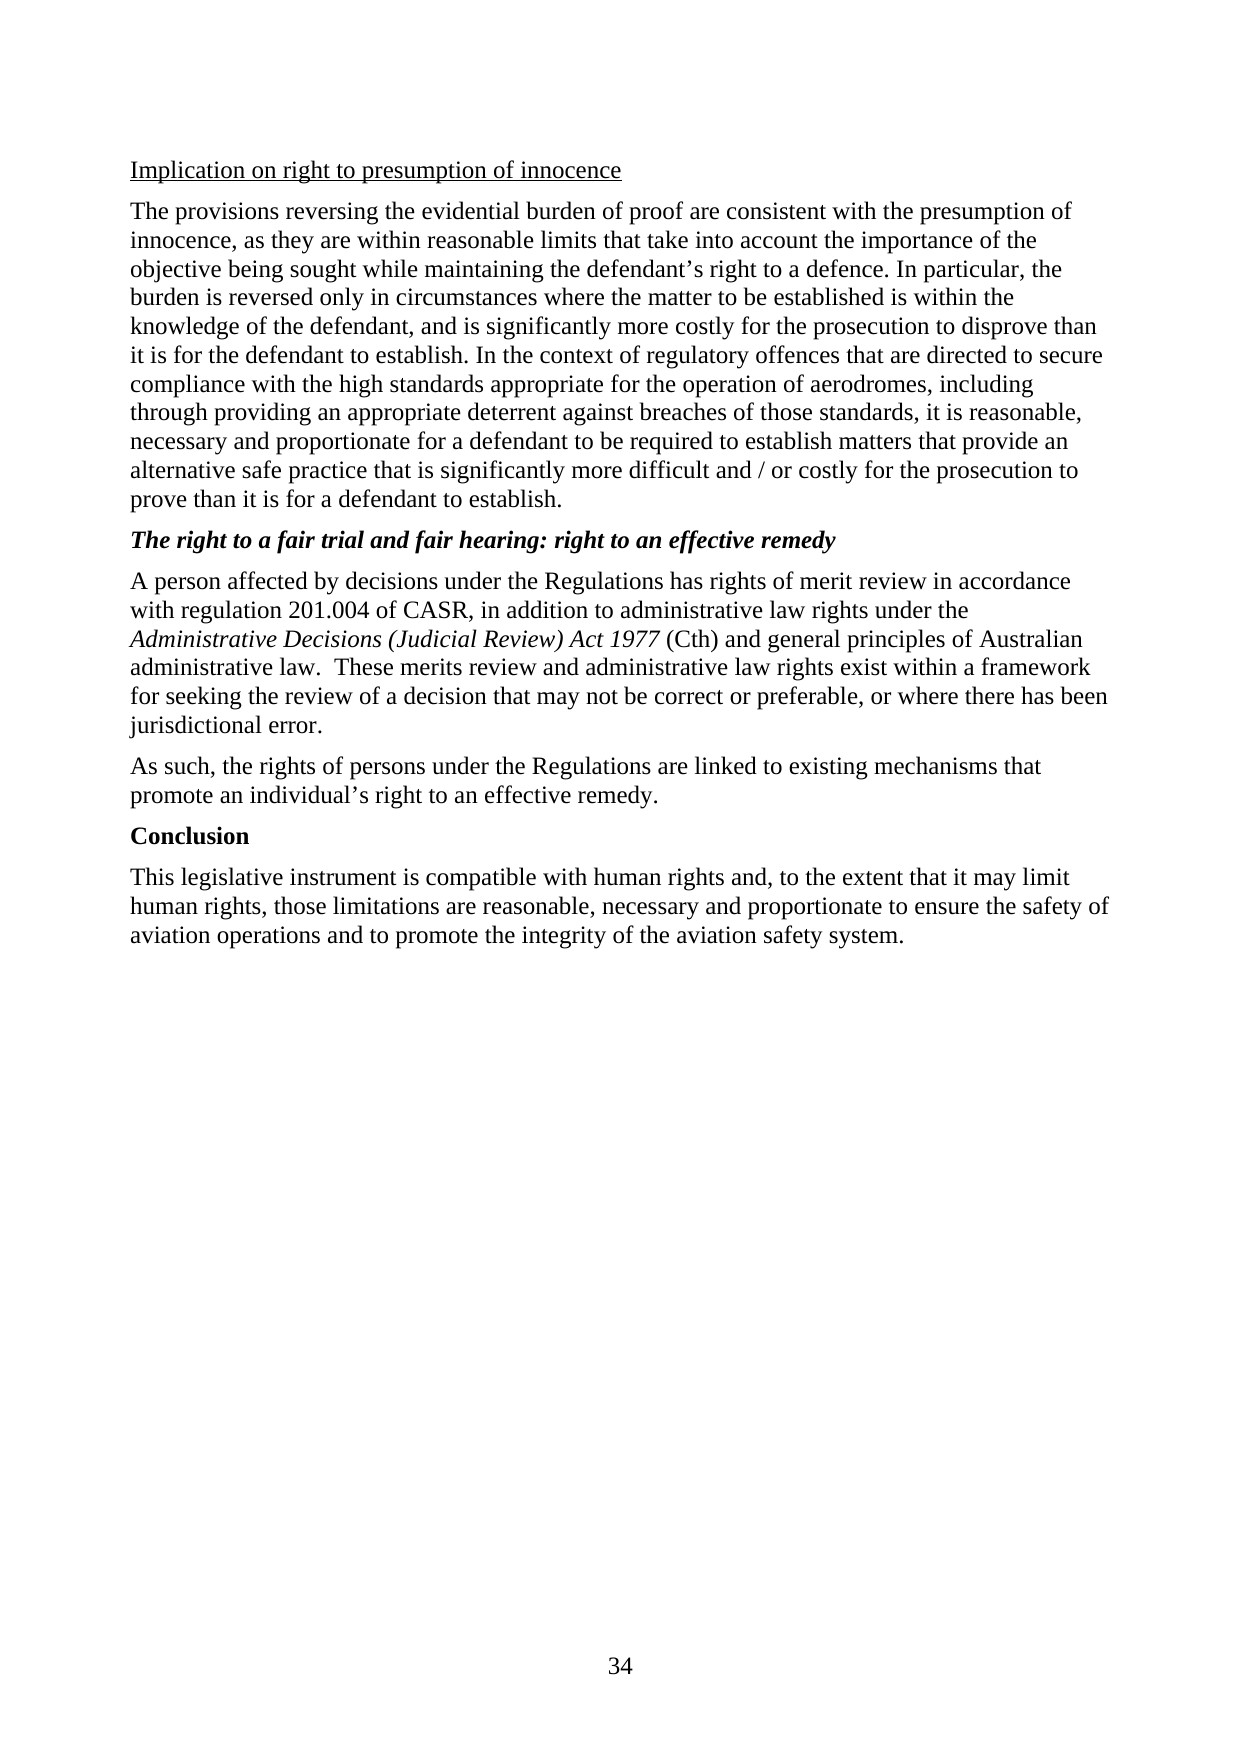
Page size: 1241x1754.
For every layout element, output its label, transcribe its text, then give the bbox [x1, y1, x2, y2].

text The right to a fair trial and fair hearing: right to an effective remedy [130, 525, 1110, 554]
text A person affected by decisions under the Regulations has rights of merit review in accordance with regulation 201.004 of CASR, in addition to administrative law rights under the Administrative Decisions (Judicial Review) Act 1977 (Cth) and general principles of Australian administrative law. These merits review and administrative law rights exist within a framework for seeking the review of a decision that may not be correct or preferable, or where there has been jurisdictional error. [130, 566, 1110, 739]
text The provisions reversing the evidential burden of proof are consistent with the presumption of innocence, as they are within reasonable limits that take into account the importance of the objective being sought while maintaining the defendant’s right to a defence. In particular, the burden is reversed only in circumstances where the matter to be established is within the knowledge of the defendant, and is significantly more costly for the prosecution to disprove than it is for the defendant to establish. In the context of regulatory offences that are directed to secure compliance with the high standards appropriate for the operation of aerodromes, including through providing an appropriate deterrent against breaches of those standards, it is reasonable, necessary and proportionate for a defendant to be required to establish matters that provide an alternative safe practice that is significantly more difficult and / or costly for the prosecution to prove than it is for a defendant to establish. [130, 196, 1110, 512]
text As such, the rights of persons under the Regulations are linked to existing mechanisms that promote an individual’s right to an effective remedy. [130, 751, 1110, 809]
text This legislative instrument is compatible with human rights and, to the extent that it may limit human rights, those limitations are reasonable, necessary and proportionate to ensure the safety of aviation operations and to promote the integrity of the aviation safety system. [130, 862, 1110, 949]
text Implication on right to presumption of innocence [130, 155, 1110, 184]
text Conclusion [130, 821, 1110, 850]
